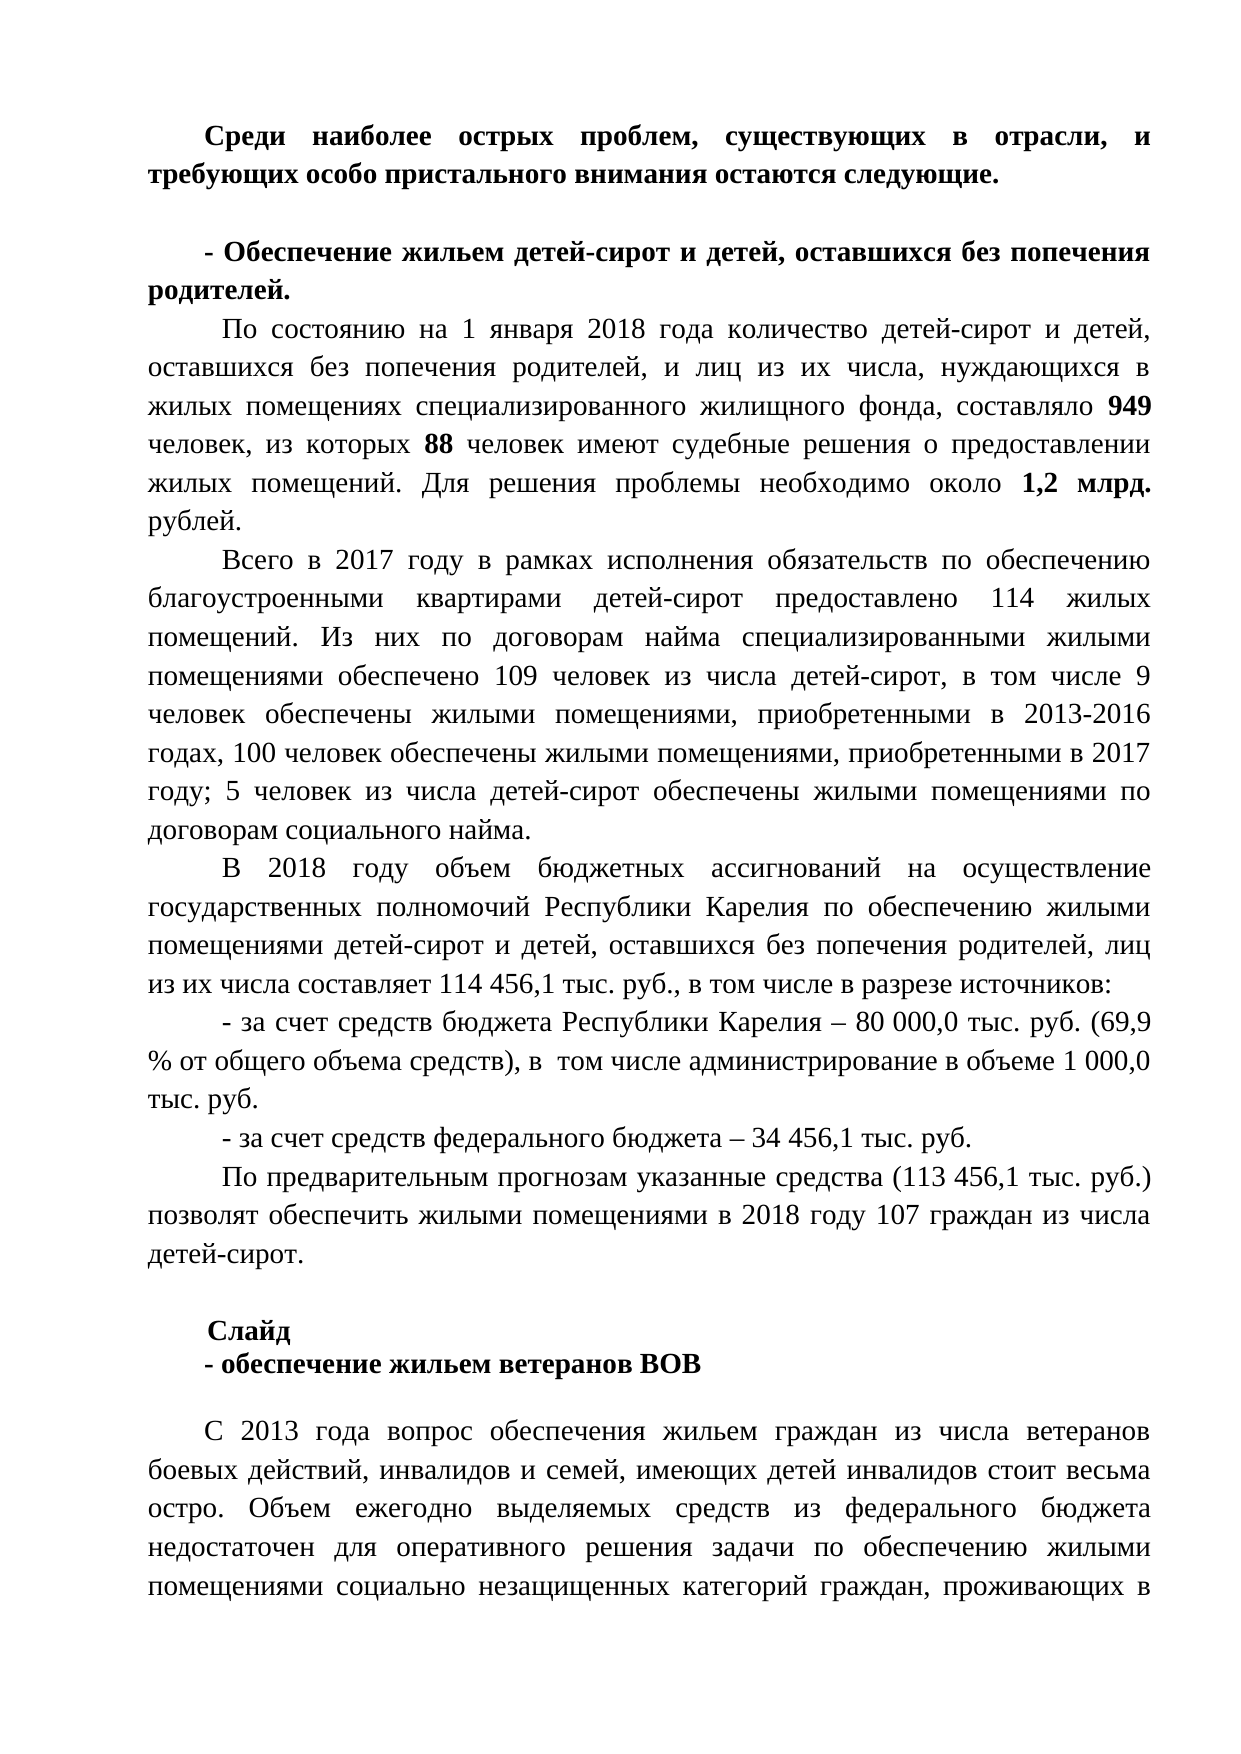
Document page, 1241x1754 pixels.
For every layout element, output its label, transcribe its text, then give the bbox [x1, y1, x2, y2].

text По предварительным прогнозам указанные средства (113 456,1 тыс. руб.) позволят обеспечить жилыми помещениями в 2018 году 107 граждан из числа детей-сирот. [148, 1159, 1152, 1269]
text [148, 1413, 1152, 1601]
text По состоянию на 1 января 2018 года количество детей-сирот и детей, оставшихся без попечения родителей, и лиц из их числа, нуждающихся в жилых помещениях специализированного жилищного фонда, составляло 949 человек, из которых 88 человек имеют судебные решения о предоставлении жилых помещений. Для решения проблемы необходимо около 1,2 млрд. рублей. [148, 311, 1152, 537]
text В 2018 году объем бюджетных ассигнований на осуществление государственных полномочий Республики Карелия по обеспечению жилыми помещениями детей-сирот и детей, оставшихся без попечения родителей, лиц из их числа составляет 114 456,1 тыс. руб., в том числе в разрезе источников: [148, 850, 1152, 999]
text - обеспечение жильем ветеранов ВОВ [148, 1346, 1152, 1380]
text Всего в 2017 году в рамках исполнения обязательств по обеспечению благоустроенными квартирами детей-сирот предоставлено 114 жилых помещений. Из них по договорам найма специализированными жилыми помещениями обеспечено 109 человек из числа детей-сирот, в том числе 9 человек обеспечены жилыми помещениями, приобретенными в 2013-2016 годах, 100 человек обеспечены жилыми помещениями, приобретенными в 2017 году; 5 человек из числа детей-сирот обеспечены жилыми помещениями по договорам социального найма. [148, 542, 1152, 845]
text - Обеспечение жильем детей-сирот и детей, оставшихся без попечения родителей. [148, 234, 1152, 306]
text - за счет средств федерального бюджета – 34 456,1 тыс. руб. [148, 1120, 1152, 1154]
text Слайд [148, 1313, 1152, 1346]
text - за счет средств бюджета Республики Карелия – 80 000,0 тыс. руб. (69,9 % от общего объема средств), в том числе администрирование в объеме 1 000,0 тыс. руб. [148, 1004, 1152, 1115]
text Среди наиболее острых проблем, существующих в отрасли, и требующих особо пристального внимания остаются следующие. [148, 118, 1152, 190]
